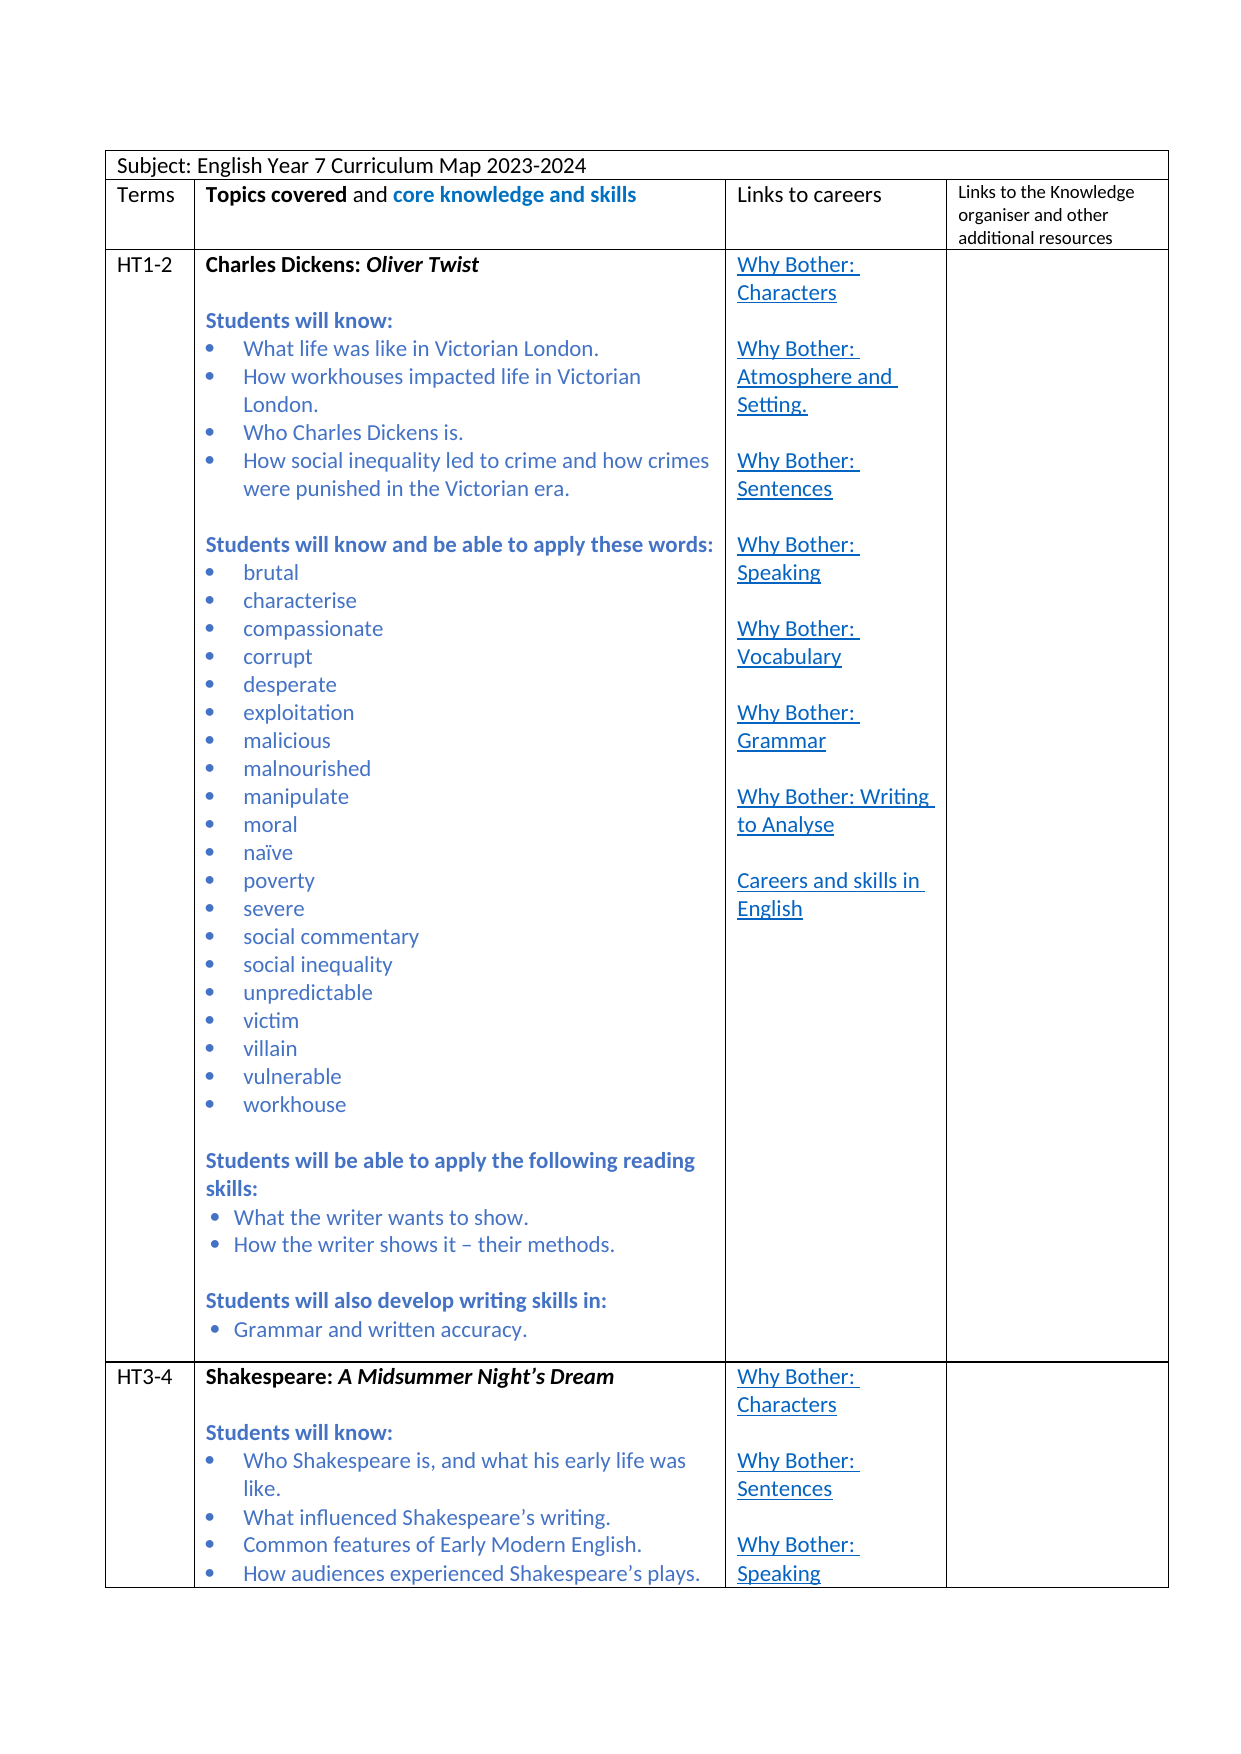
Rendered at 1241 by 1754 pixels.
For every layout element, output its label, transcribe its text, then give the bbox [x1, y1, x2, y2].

table_cell Topics covered and core knowledge and skills [195, 180, 725, 249]
table_cell Links to careers [726, 180, 946, 249]
table_cell Terms [106, 180, 194, 249]
table_cell Links to the Knowledge organiser and other additional resources [947, 180, 1168, 249]
table_cell HT1-2 [106, 250, 194, 1361]
table_cell Charles Dickens: Oliver Twist Students will know: What life was like in Victorian London. How workhouses impacted life in Victorian London. Who Charles Dickens is. How social inequality led to crime and how crimes were punished in the Victorian era. Students will know and be able to apply these words: brutal characterise compassionate corrupt desperate exploitation malicious malnourished manipulate moral naïve poverty severe social commentary social inequality unpredictable victim villain vulnerable workhouse Students will be able to apply the following reading skills: What the writer wants to show. How the writer shows it – their methods. Students will also develop writing skills in: Grammar and written accuracy. [195, 250, 725, 1361]
table_cell HT3-4 [106, 1363, 194, 1587]
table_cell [726, 1363, 946, 1587]
table_cell Why Bother: Characters Why Bother: Atmosphere and Setting. Why Bother: Sentences Why Bother: Speaking Why Bother: Vocabulary Why Bother: Grammar Why Bother: Writing to Analyse Careers and skills in English [726, 250, 946, 1361]
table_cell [195, 1363, 725, 1587]
table_cell [947, 250, 1168, 1361]
table_cell [947, 1363, 1168, 1587]
table_header Subject: English Year 7 Curriculum Map 2023-2024 [106, 151, 1168, 179]
